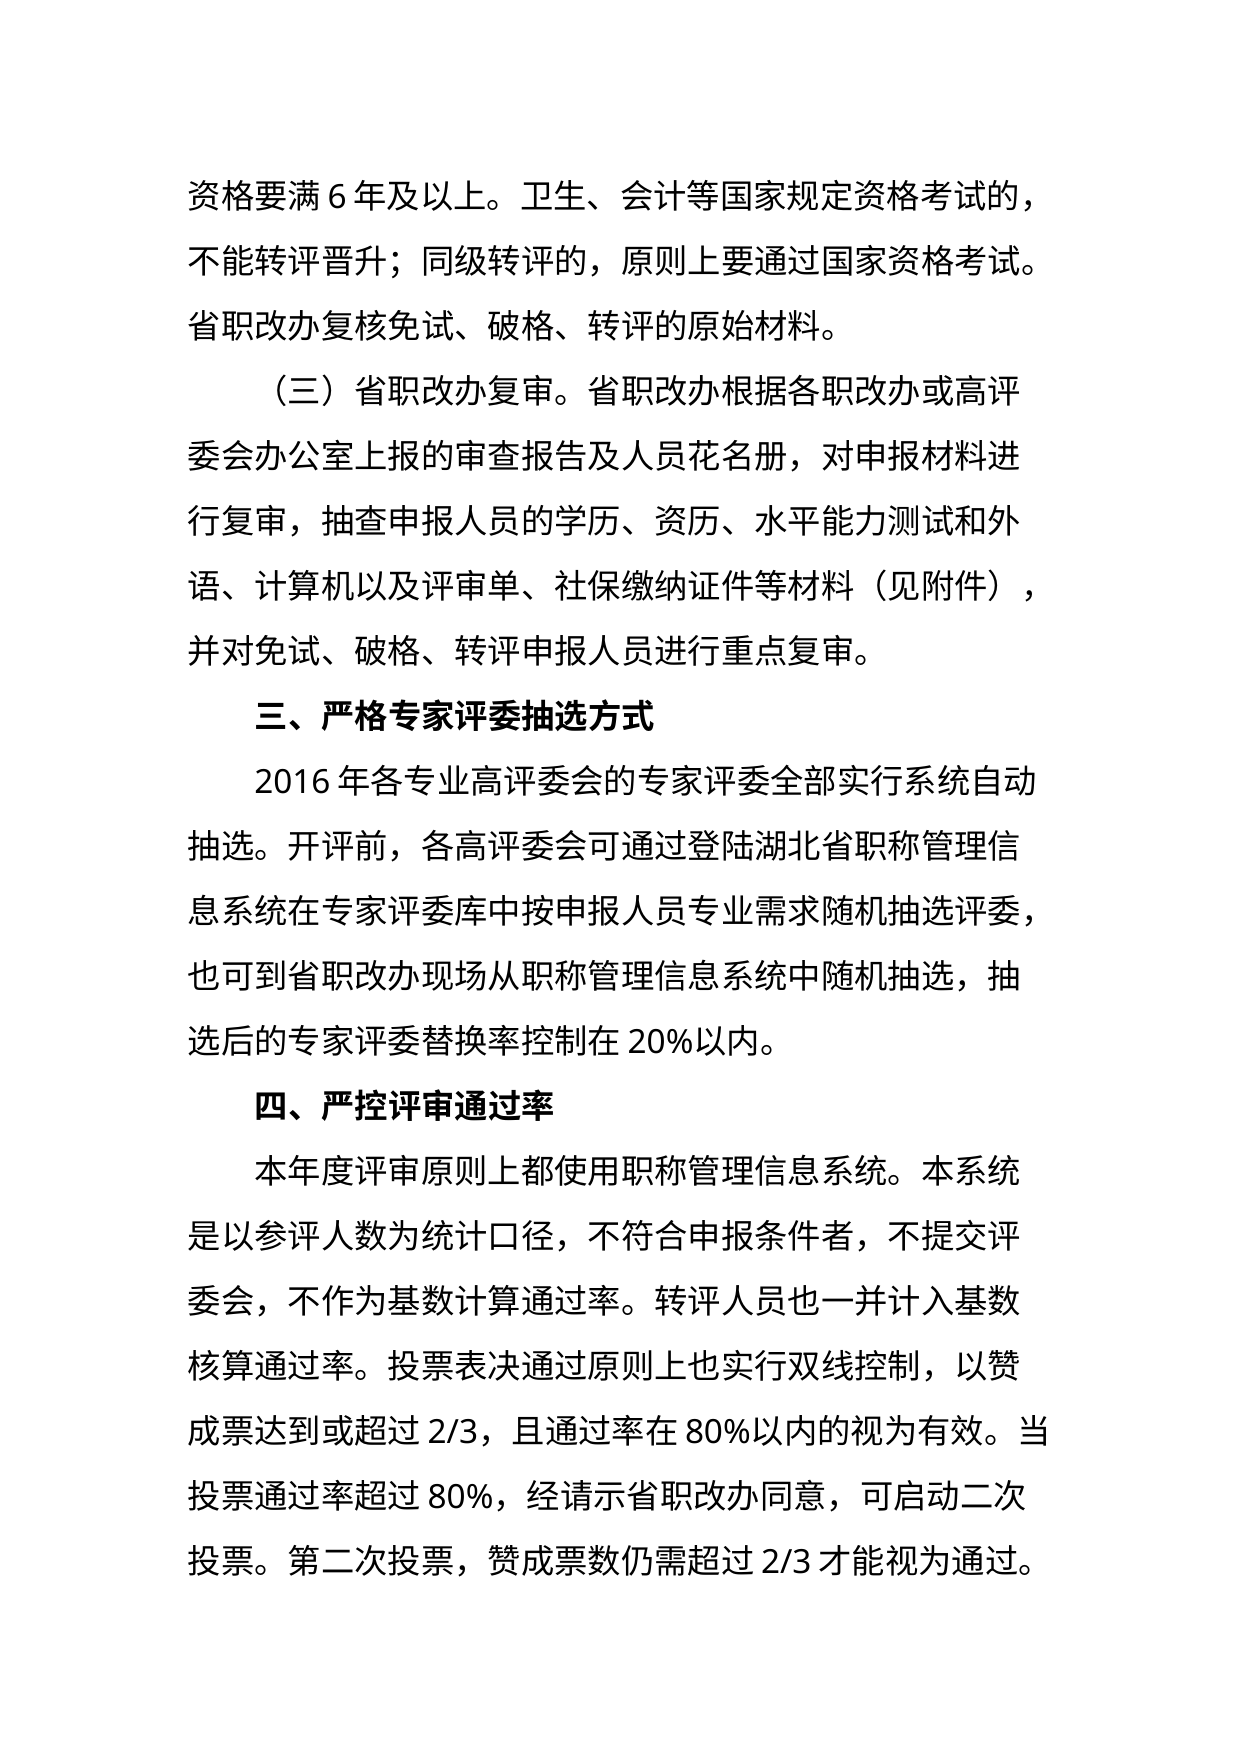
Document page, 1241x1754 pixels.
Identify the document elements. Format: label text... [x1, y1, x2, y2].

text 三、严格专家评委抽选方式 [187, 682, 1053, 747]
text 本年度评审原则上都使用职称管理信息系统。本系统是以参评人数为统计口径，不符合申报条件者，不提交评委会，不作为基数计算通过率。转评人员也一并计入基数核算通过率。投票表决通过原则上也实行双线控制，以赞成票达到或超过2/3，且通过率在80%以内的视为有效。当投票通过率超过80%，经请示省职改办同意，可启动二次投票。第二次投票，赞成票数仍需超过2/3才能视为通过。 [187, 1137, 1053, 1592]
text （三）省职改办复审。省职改办根据各职改办或高评委会办公室上报的审查报告及人员花名册，对申报材料进行复审，抽查申报人员的学历、资历、水平能力测试和外语、计算机以及评审单、社保缴纳证件等材料（见附件），并对免试、破格、转评申报人员进行重点复审。 [187, 357, 1053, 682]
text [187, 162, 1053, 357]
text 2016年各专业高评委会的专家评委全部实行系统自动抽选。开评前，各高评委会可通过登陆湖北省职称管理信息系统在专家评委库中按申报人员专业需求随机抽选评委，也可到省职改办现场从职称管理信息系统中随机抽选，抽选后的专家评委替换率控制在20%以内。 [187, 747, 1053, 1072]
text 四、严控评审通过率 [187, 1072, 1053, 1137]
